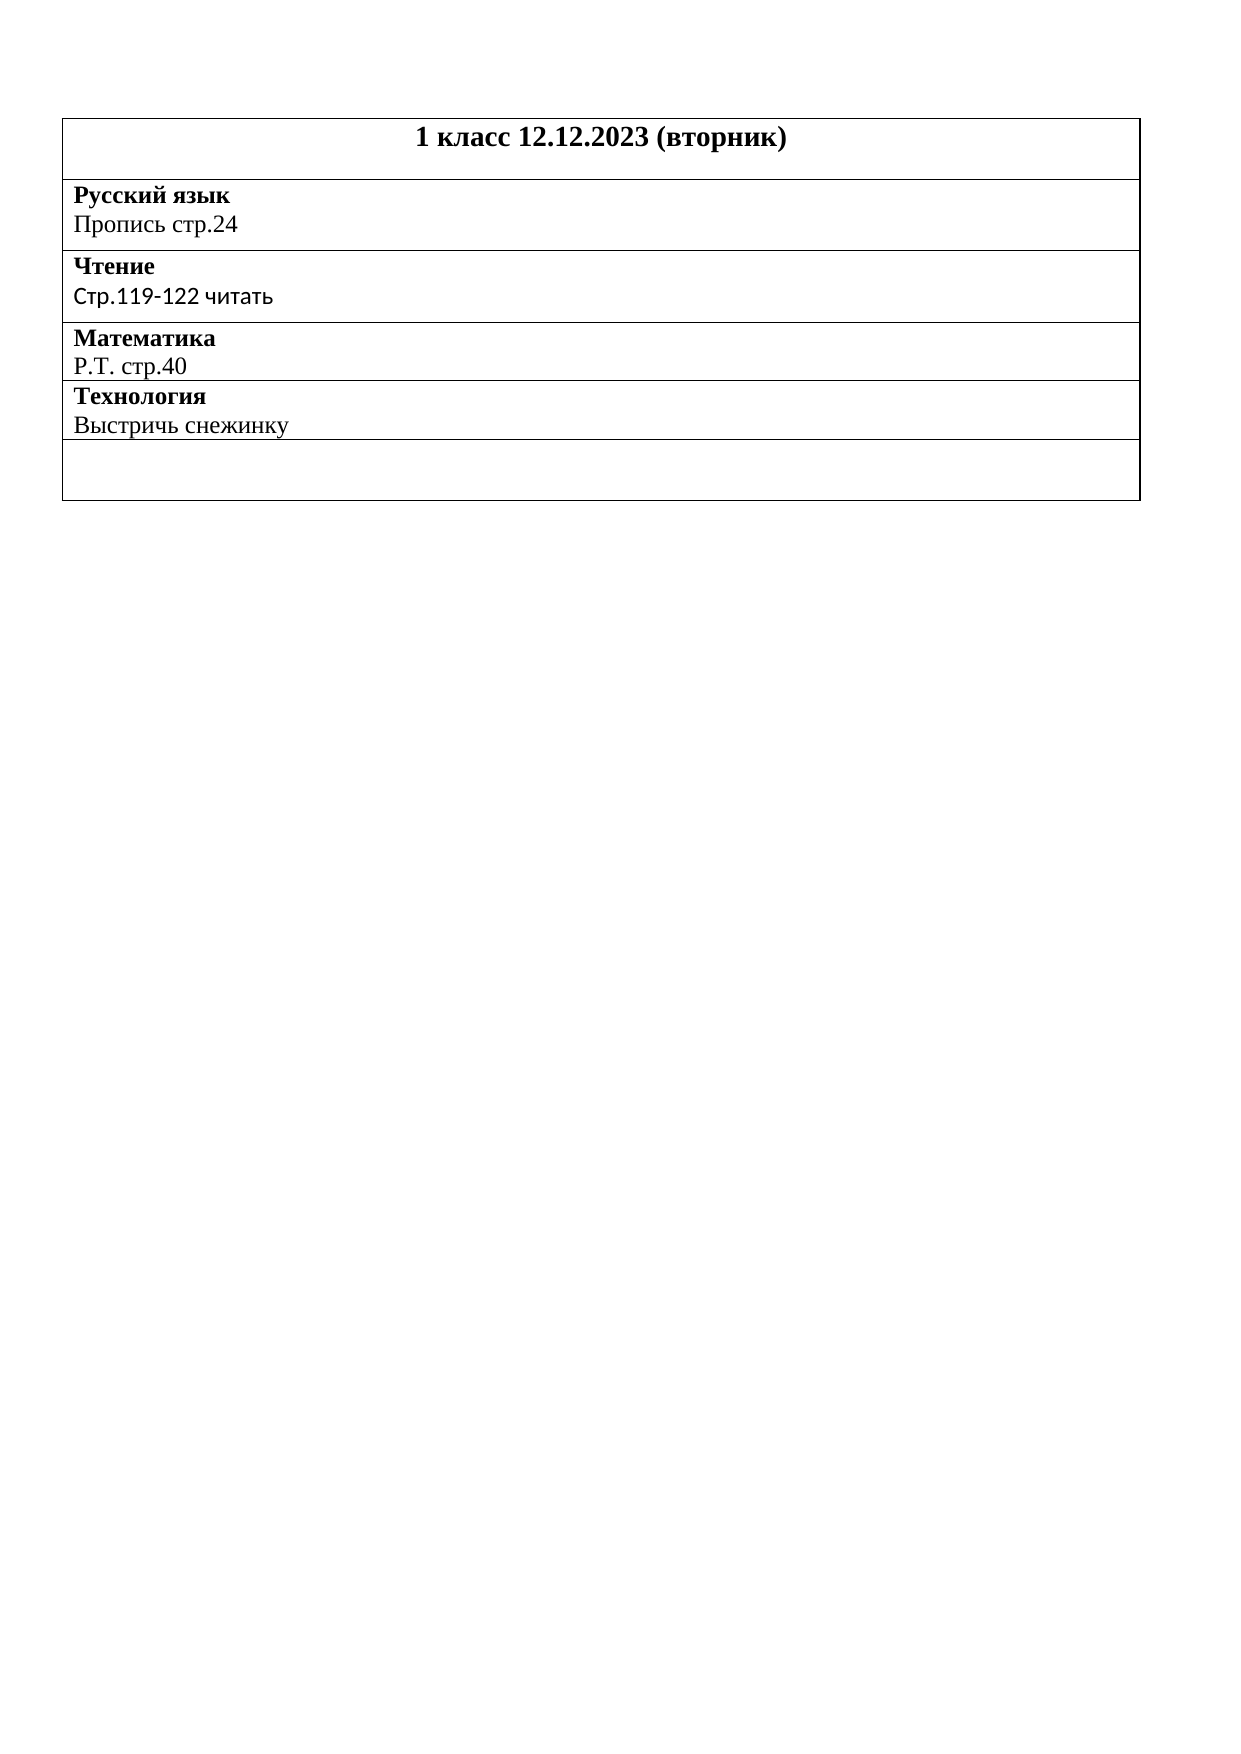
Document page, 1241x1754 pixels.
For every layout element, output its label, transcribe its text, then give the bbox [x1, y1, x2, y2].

table_cell Русский язык Пропись стр.24 [63, 180, 1139, 250]
table_cell Математика Р.Т. стр.40 [63, 323, 1139, 380]
table_cell Технология Выстричь снежинку [63, 381, 1139, 439]
table_header 1 класс 12.12.2023 (вторник) [63, 119, 1139, 179]
table_cell [63, 440, 1139, 500]
table_cell Чтение Стр.119-122 читать [63, 251, 1139, 322]
